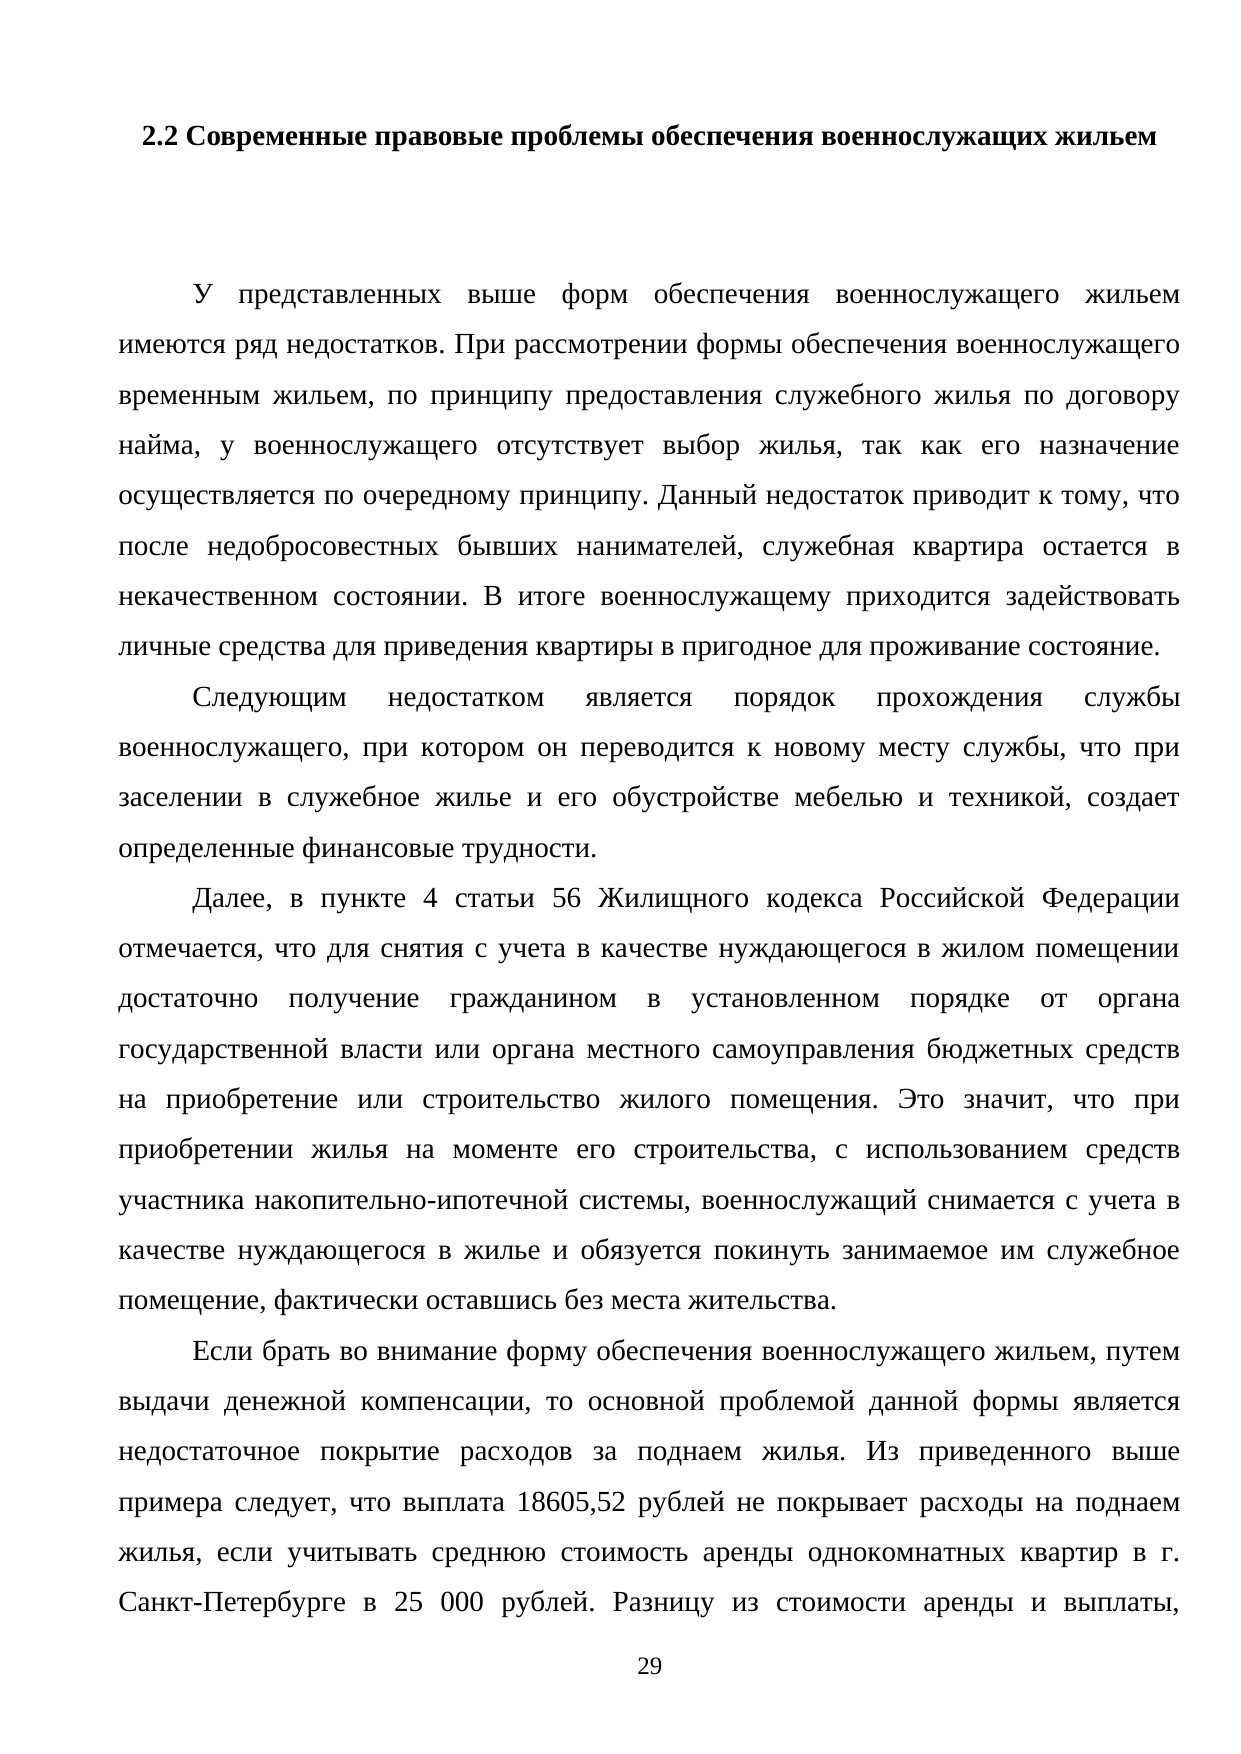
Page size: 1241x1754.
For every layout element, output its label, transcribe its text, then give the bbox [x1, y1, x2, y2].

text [118, 1333, 1181, 1618]
text Далее, в пункте 4 статьи 56 Жилищного кодекса Российской Федерации отмечается, что для снятия с учета в качестве нуждающегося в жилом помещении достаточно получение гражданином в установленном порядке от органа государственной власти или органа местного самоуправления бюджетных средств на приобретение или строительство жилого помещения. Это значит, что при приобретении жилья на моменте его строительства, с использованием средств участника накопительно-ипотечной системы, военнослужащий снимается с учета в качестве нуждающегося в жилье и обязуется покинуть занимаемое им служебное помещение, фактически оставшись без места жительства. [118, 880, 1181, 1316]
text У представленных выше форм обеспечения военнослужащего жильем имеются ряд недостатков. При рассмотрении формы обеспечения военнослужащего временным жильем, по принципу предоставления служебного жилья по договору найма, у военнослужащего отсутствует выбор жилья, так как его назначение осуществляется по очередному принципу. Данный недостаток приводит к тому, что после недобросовестных бывших нанимателей, служебная квартира остается в некачественном состоянии. В итоге военнослужащему приходится задействовать личные средства для приведения квартиры в пригодное для проживание состояние. [118, 276, 1181, 662]
text Следующим недостатком является порядок прохождения службы военнослужащего, при котором он переводится к новому месту службы, что при заселении в служебное жилье и его обустройстве мебелью и техникой, создает определенные финансовые трудности. [118, 679, 1181, 863]
subtitle 2.2 Современные правовые проблемы обеспечения военнослужащих жильем [118, 118, 1181, 152]
